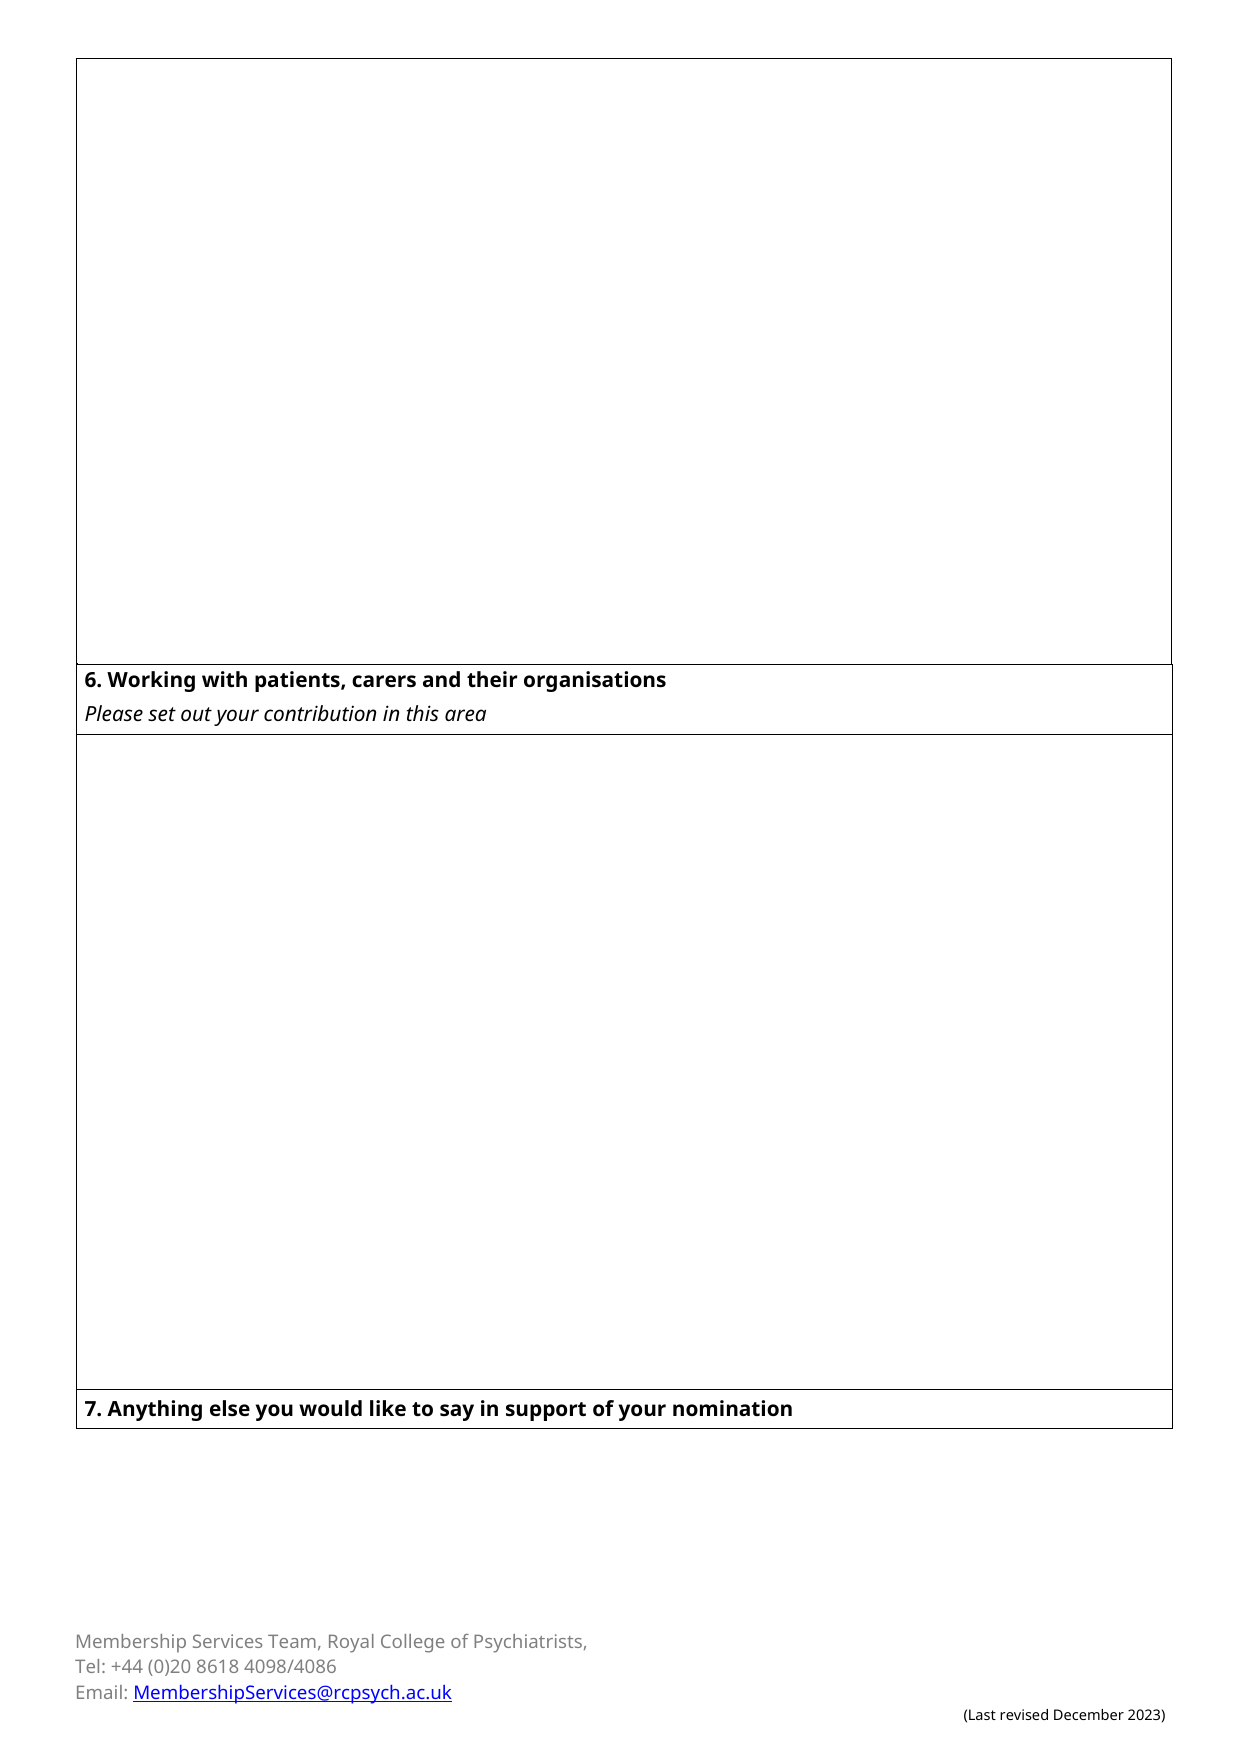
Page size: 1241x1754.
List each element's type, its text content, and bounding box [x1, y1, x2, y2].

table_cell [77, 59, 1171, 664]
table_cell [77, 735, 1172, 1389]
table_cell 7. Anything else you would like to say in support of your nomination [77, 1390, 1172, 1427]
table_cell 6. Working with patients, carers and their organisations Please set out your contribution in this area [77, 665, 1172, 734]
